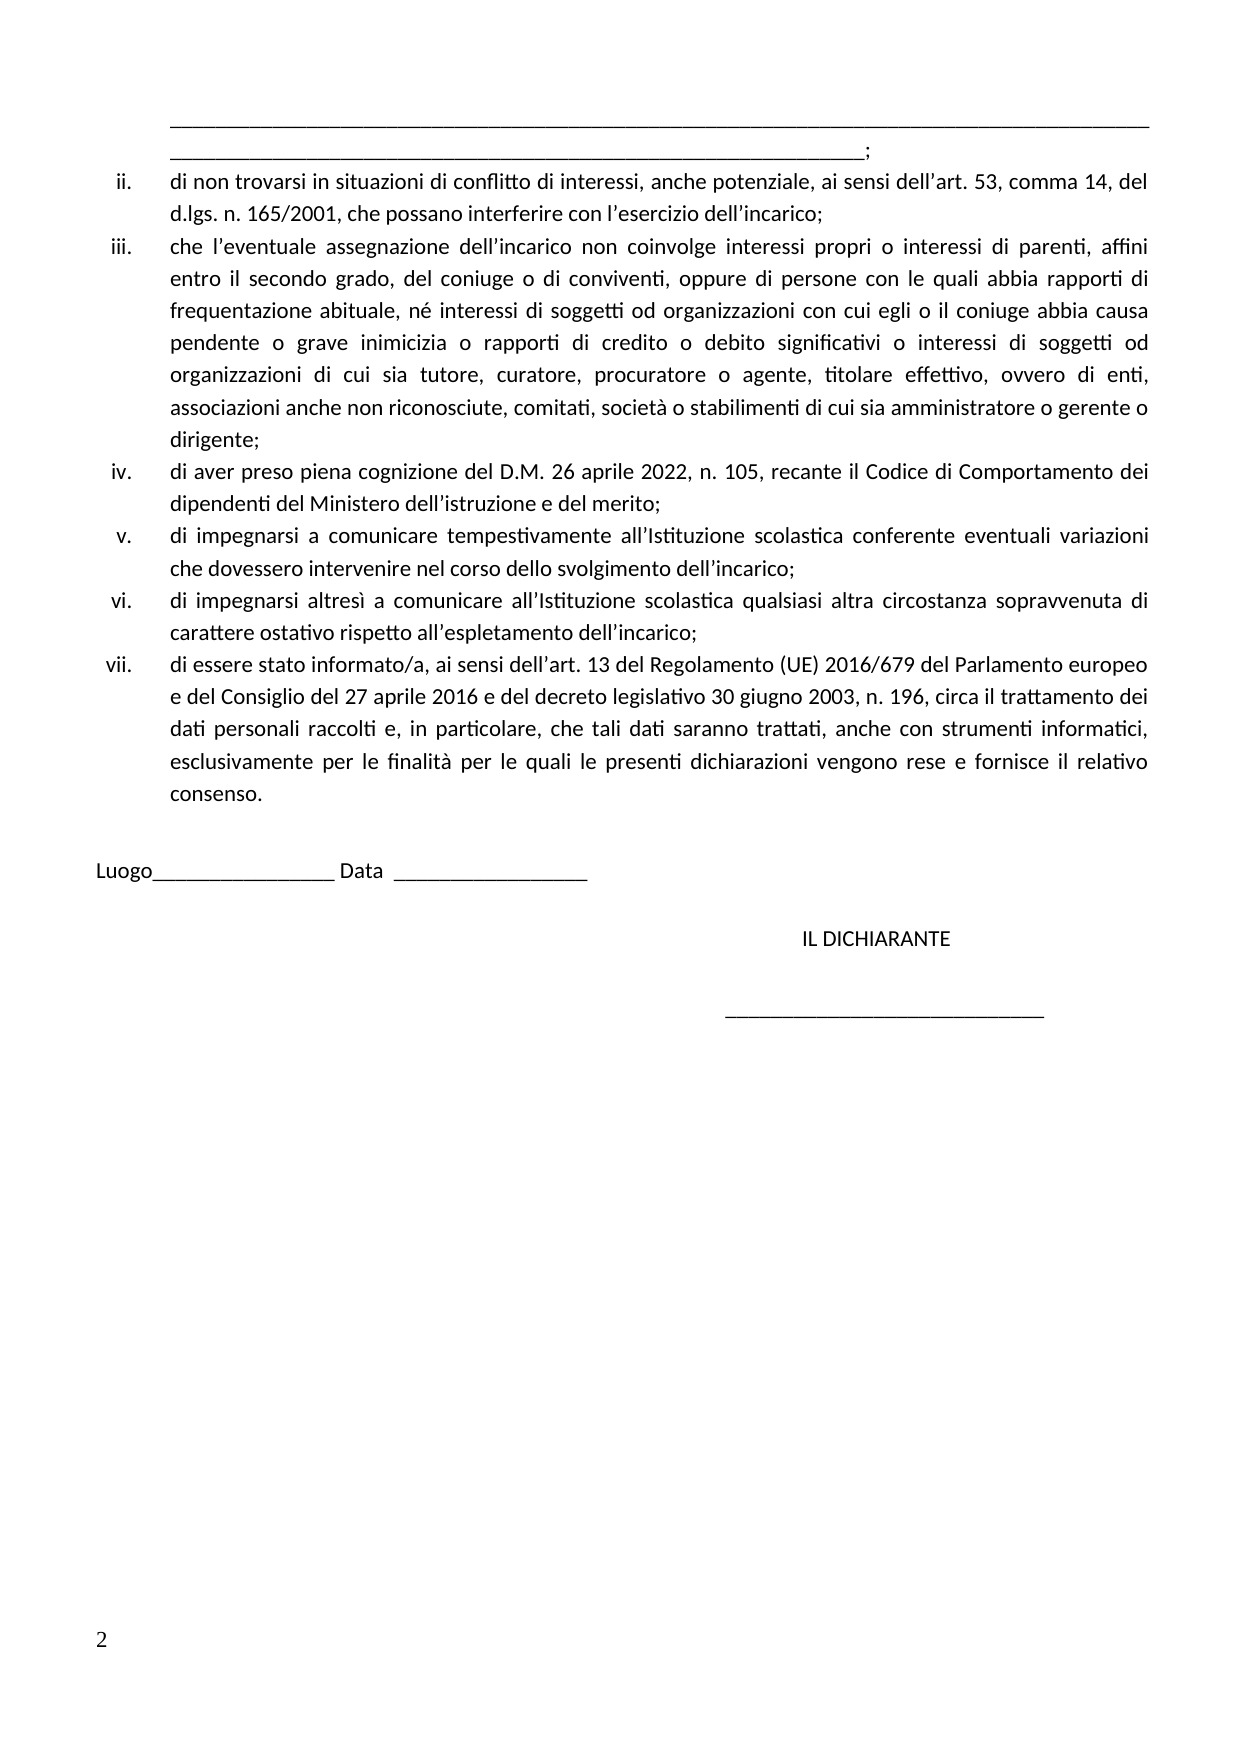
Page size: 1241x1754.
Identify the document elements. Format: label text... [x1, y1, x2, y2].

text IL DICHIARANTE [96, 924, 1151, 980]
list di aver preso piena cognizione del D.M. 26 aprile 2022, n. 105, recante il Codice di Comportamento dei dipendenti del Ministero dell’istruzione e del merito; [132, 457, 1151, 517]
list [170, 103, 1151, 163]
list di impegnarsi altresì a comunicare all’Istituzione scolastica qualsiasi altra circostanza sopravvenuta di carattere ostativo rispetto all’espletamento dell’incarico; [132, 586, 1151, 646]
text ____________________________ [612, 993, 1151, 1021]
list che l’eventuale assegnazione dell’incarico non coinvolge interessi propri o interessi di parenti, affini entro il secondo grado, del coniuge o di conviventi, oppure di persone con le quali abbia rapporti di frequentazione abituale, né interessi di soggetti od organizzazioni con cui egli o il coniuge abbia causa pendente o grave inimicizia o rapporti di credito o debito significativi o interessi di soggetti od organizzazioni di cui sia tutore, curatore, procuratore o agente, titolare effettivo, ovvero di enti, associazioni anche non riconosciute, comitati, società o stabilimenti di cui sia amministratore o gerente o dirigente; [132, 232, 1151, 453]
list di non trovarsi in situazioni di conflitto di interessi, anche potenziale, ai sensi dell’art. 53, comma 14, del d.lgs. n. 165/2001, che possano interferire con l’esercizio dell’incarico; [132, 167, 1151, 228]
list di impegnarsi a comunicare tempestivamente all’Istituzione scolastica conferente eventuali variazioni che dovessero intervenire nel corso dello svolgimento dell’incarico; [132, 521, 1151, 582]
list di essere stato informato/a, ai sensi dell’art. 13 del Regolamento (UE) 2016/679 del Parlamento europeo e del Consiglio del 27 aprile 2016 e del decreto legislativo 30 giugno 2003, n. 196, circa il trattamento dei dati personali raccolti e, in particolare, che tali dati saranno trattati, anche con strumenti informatici, esclusivamente per le finalità per le quali le presenti dichiarazioni vengono rese e fornisce il relativo consenso. [132, 650, 1151, 807]
text Luogo________________ Data _________________ [96, 856, 1151, 912]
